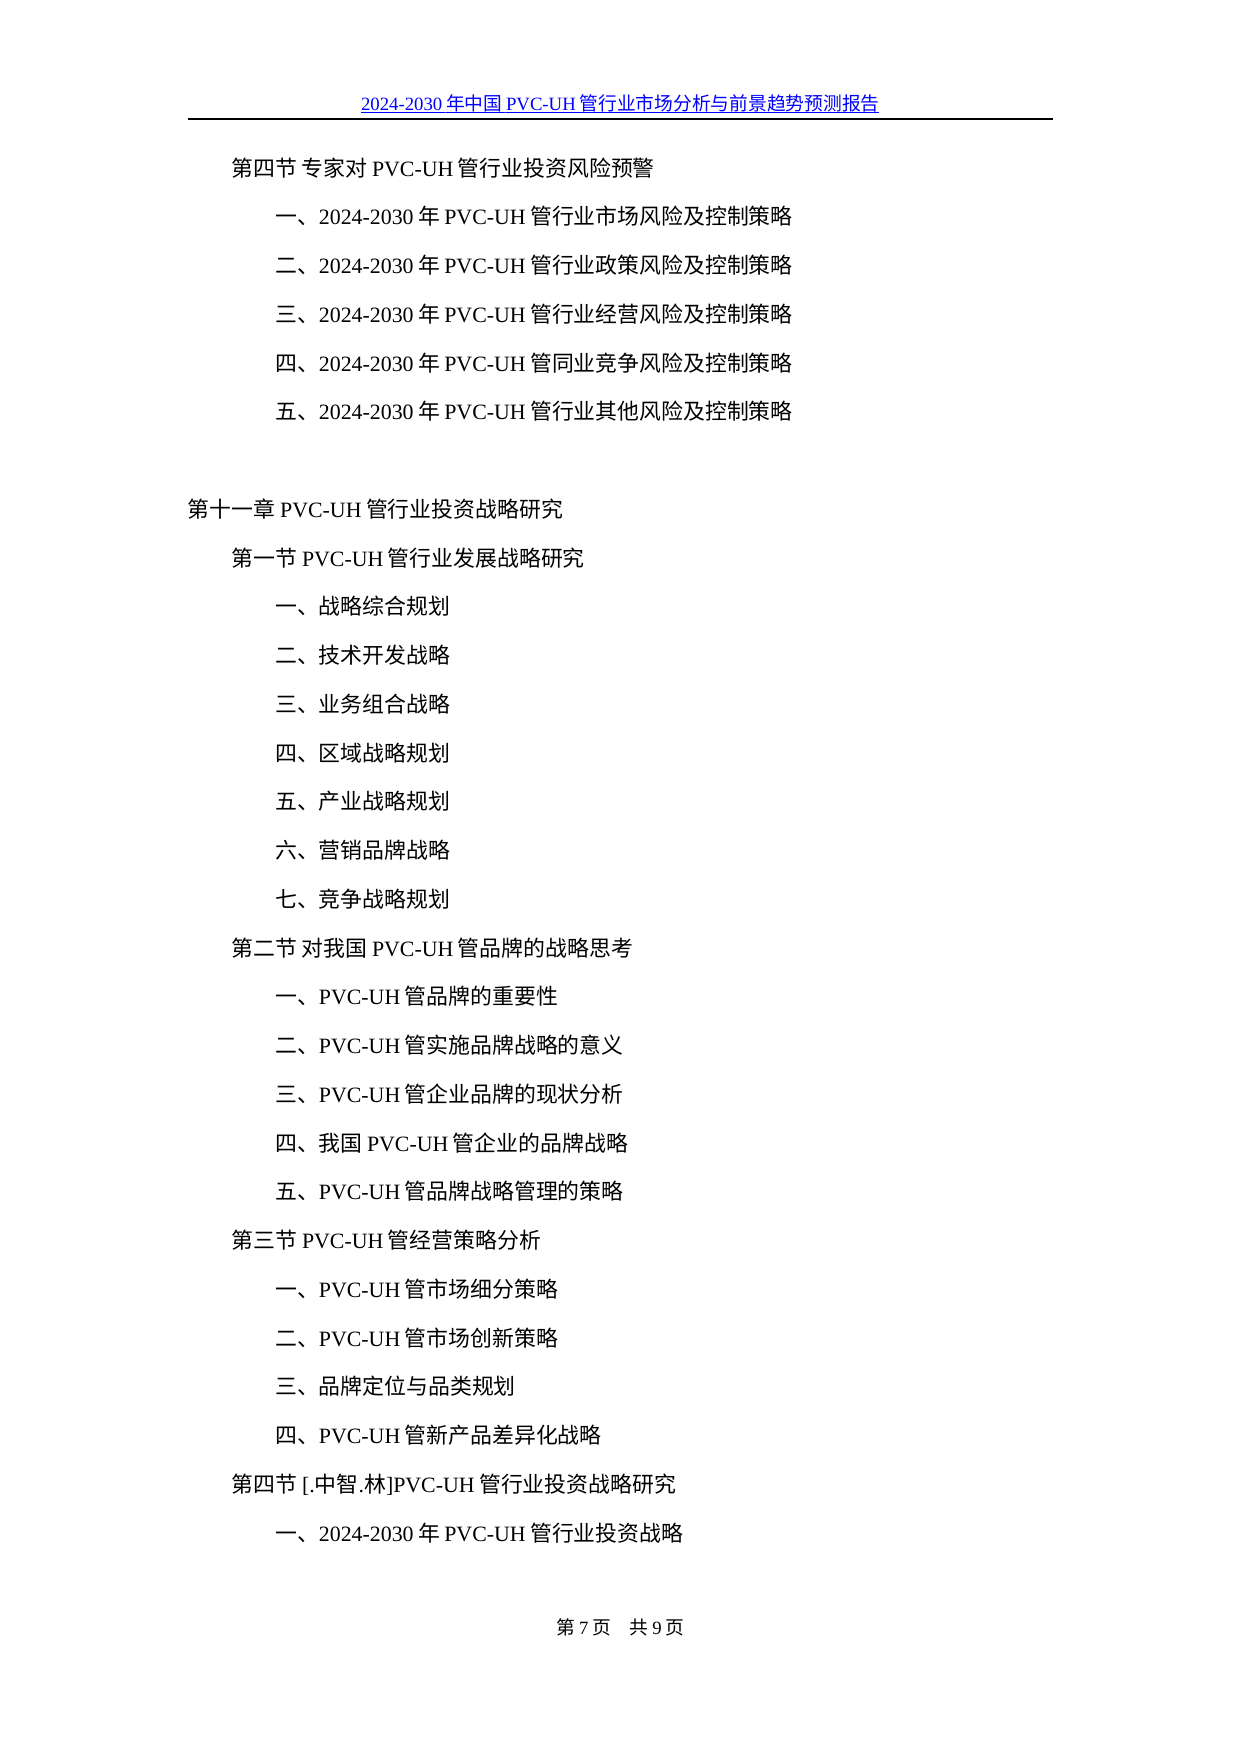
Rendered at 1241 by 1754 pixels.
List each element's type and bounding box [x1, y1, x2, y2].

text [187, 150, 1053, 1548]
